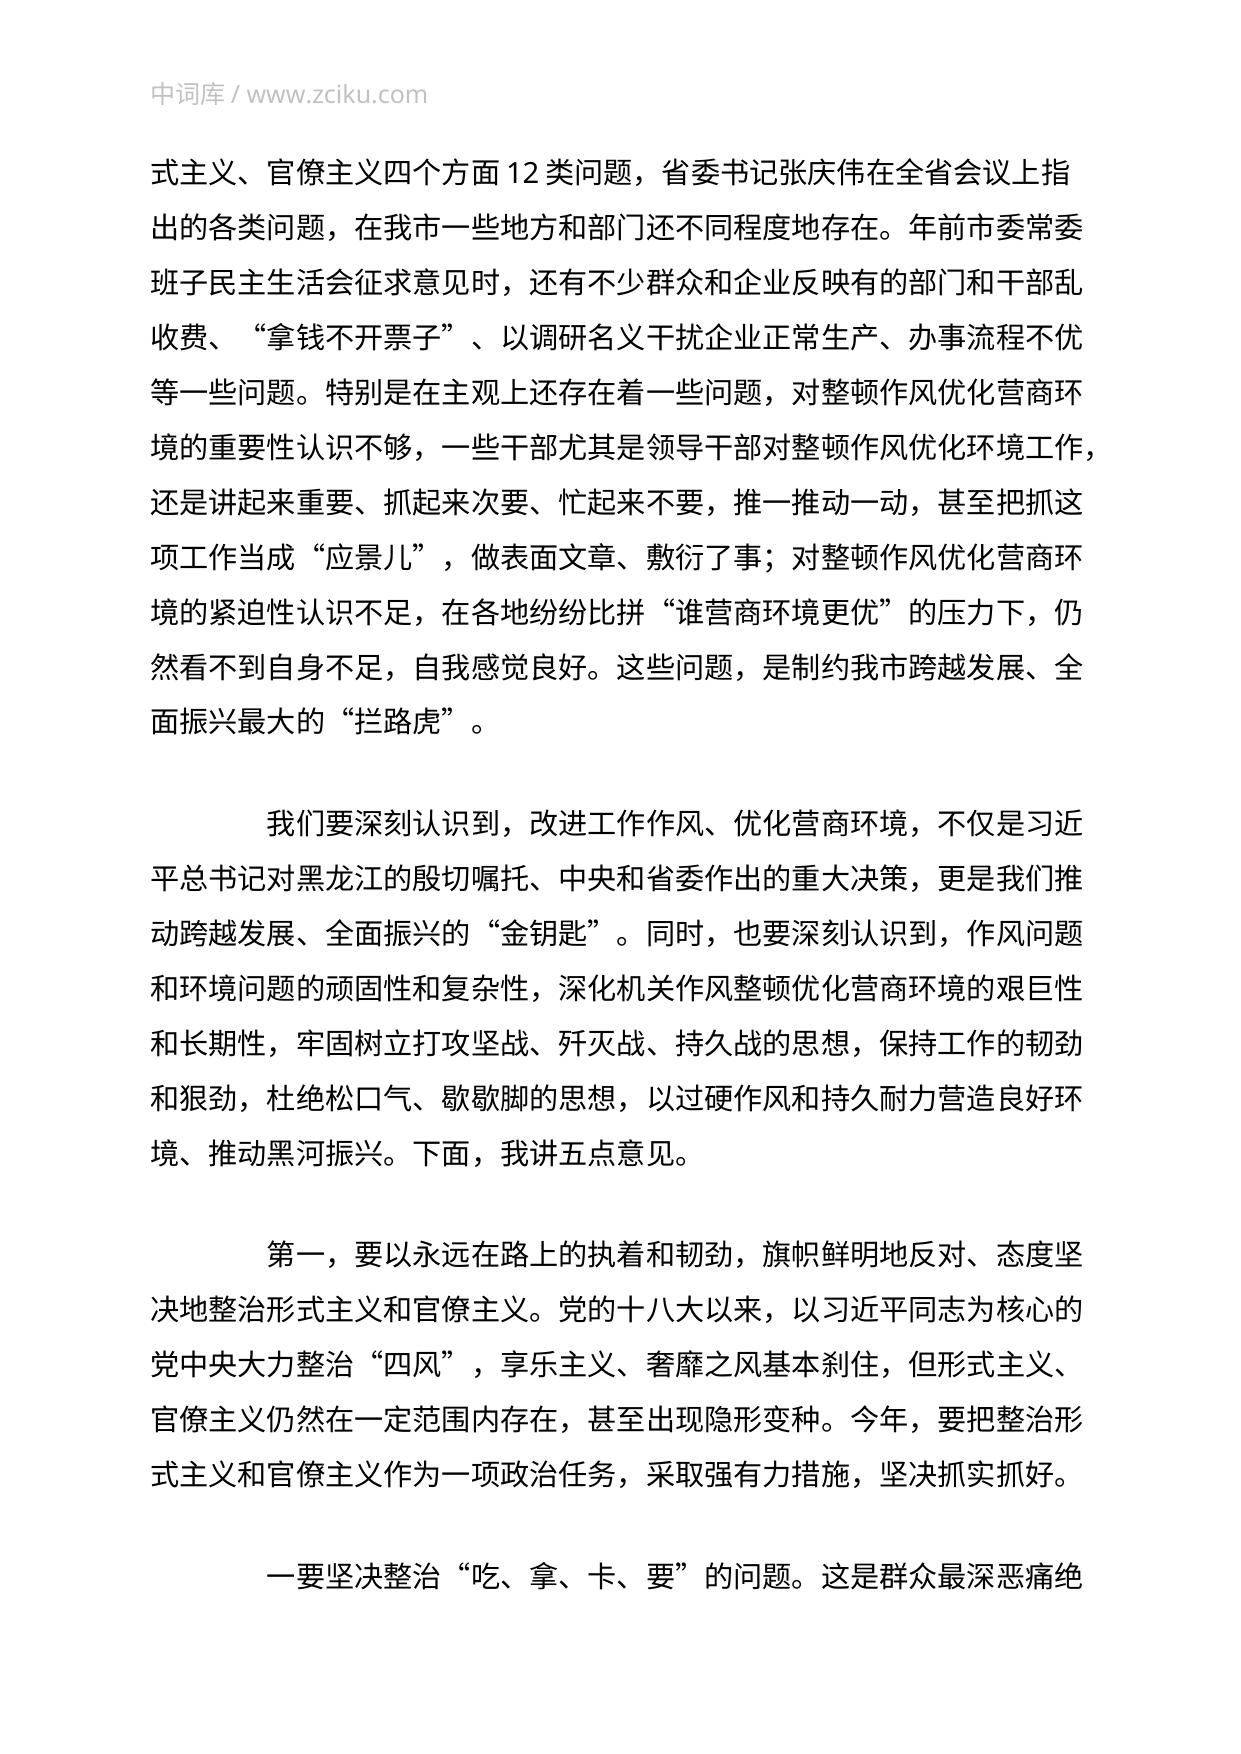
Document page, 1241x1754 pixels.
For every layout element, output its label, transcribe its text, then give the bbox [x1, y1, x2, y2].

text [150, 1553, 1090, 1596]
text 我们要深刻认识到，改进工作作风、优化营商环境，不仅是习近平总书记对黑龙江的殷切嘱托、中央和省委作出的重大决策，更是我们推动跨越发展、全面振兴的“金钥匙”。同时，也要深刻认识到，作风问题和环境问题的顽固性和复杂性，深化机关作风整顿优化营商环境的艰巨性和长期性，牢固树立打攻坚战、歼灭战、持久战的思想，保持工作的韧劲和狠劲，杜绝松口气、歇歇脚的思想，以过硬作风和持久耐力营造良好环境、推动黑河振兴。下面，我讲五点意见。 [150, 801, 1090, 1172]
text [150, 150, 1090, 741]
text 第一，要以永远在路上的执着和韧劲，旗帜鲜明地反对、态度坚决地整治形式主义和官僚主义。党的十八大以来，以习近平同志为核心的党中央大力整治“四风”，享乐主义、奢靡之风基本刹住，但形式主义、官僚主义仍然在一定范围内存在，甚至出现隐形变种。今年，要把整治形式主义和官僚主义作为一项政治任务，采取强有力措施，坚决抓实抓好。 [150, 1232, 1090, 1494]
